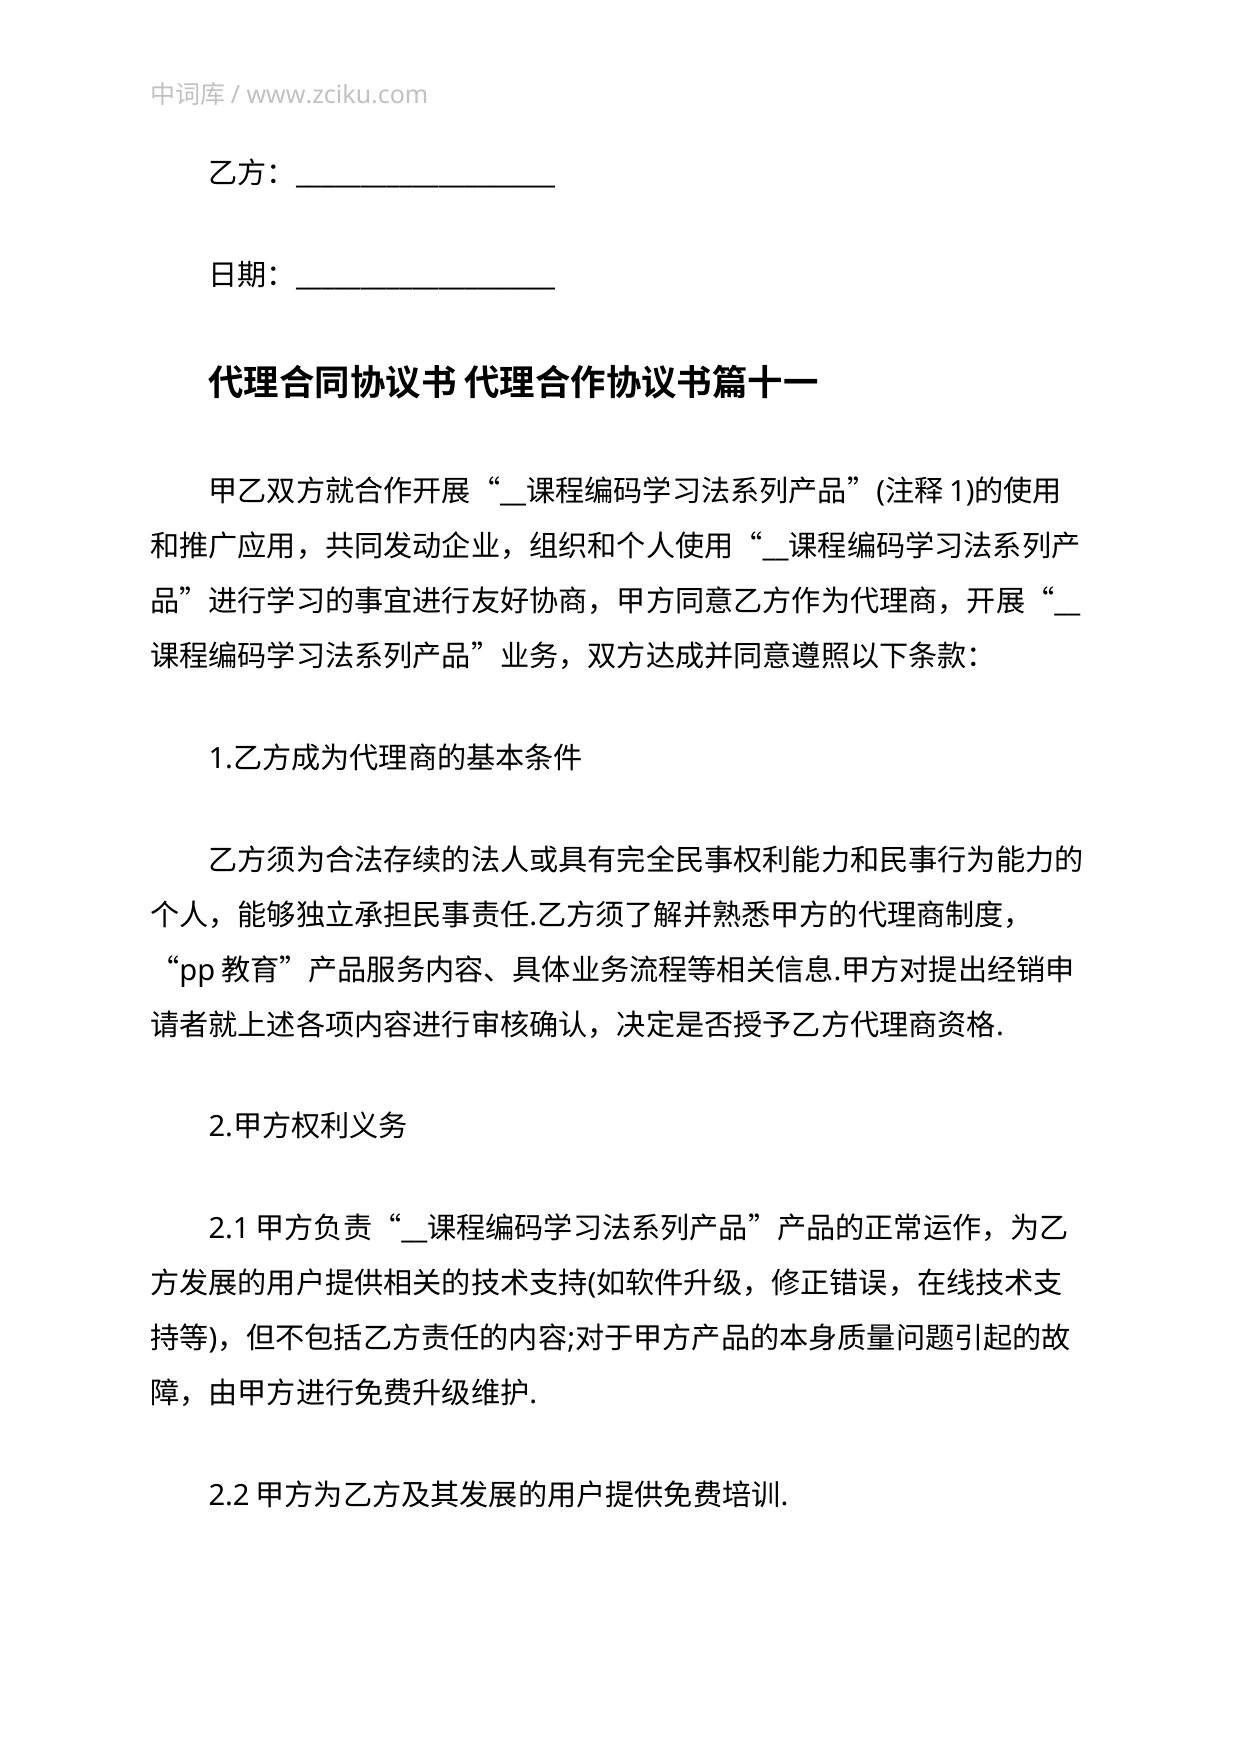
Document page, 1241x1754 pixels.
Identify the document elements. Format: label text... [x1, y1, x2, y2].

text 2.1甲方负责“__课程编码学习法系列产品”产品的正常运作，为乙方发展的用户提供相关的技术支持(如软件升级，修正错误，在线技术支持等)，但不包括乙方责任的内容;对于甲方产品的本身质量问题引起的故障，由甲方进行免费升级维护. [150, 1205, 1090, 1412]
text 甲乙双方就合作开展“__课程编码学习法系列产品”(注释1)的使用和推广应用，共同发动企业，组织和个人使用“__课程编码学习法系列产品”进行学习的事宜进行友好协商，甲方同意乙方作为代理商，开展“__课程编码学习法系列产品”业务，双方达成并同意遵照以下条款： [150, 467, 1090, 675]
text 日期：____________________ [150, 252, 1090, 294]
text 乙方须为合法存续的法人或具有完全民事权利能力和民事行为能力的个人，能够独立承担民事责任.乙方须了解并熟悉甲方的代理商制度，“pp教育”产品服务内容、具体业务流程等相关信息.甲方对提出经销申请者就上述各项内容进行审核确认，决定是否授予乙方代理商资格. [150, 836, 1090, 1043]
text 2.2甲方为乙方及其发展的用户提供免费培训. [150, 1472, 1090, 1514]
text 代理合同协议书 代理合作协议书篇十一 [150, 354, 1090, 405]
text 2.甲方权利义务 [150, 1103, 1090, 1145]
text 乙方：____________________ [150, 150, 1090, 192]
text 1.乙方成为代理商的基本条件 [150, 734, 1090, 777]
